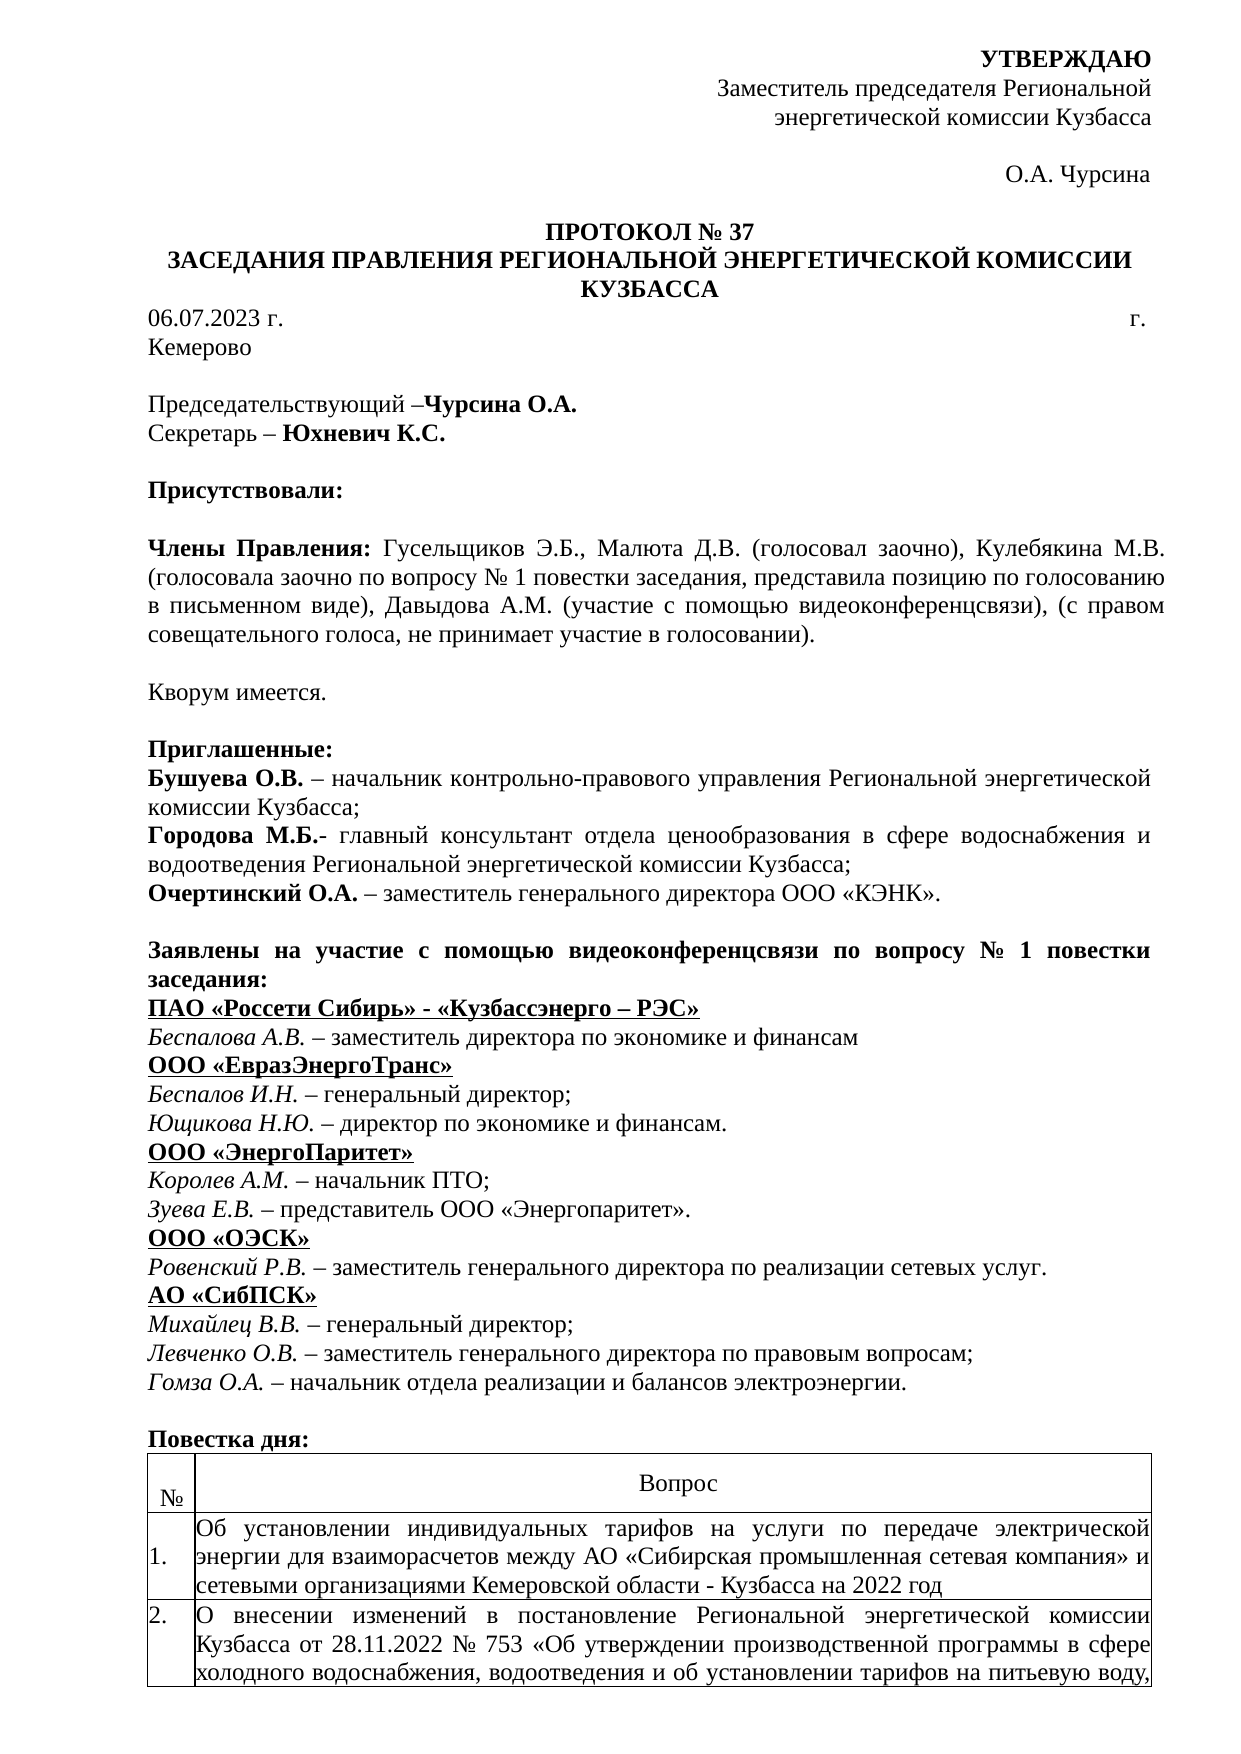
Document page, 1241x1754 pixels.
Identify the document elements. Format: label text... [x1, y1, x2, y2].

text ПАО «Россети Сибирь» - «Кузбассэнерго – РЭС» [148, 993, 1240, 1022]
text Члены Правления: Гусельщиков Э.Б., Малюта Д.В. (голосовал заочно), Кулебякина М.В. (голосовала заочно по вопросу № 1 повестки заседания, представила позицию по голосованию в письменном виде), Давыдова А.М. (участие с помощью видеоконференцсвязи), (с правом совещательного голоса, не принимает участие в голосовании). [148, 533, 1166, 648]
text Городова М.Б.- главный консультант отдела ценообразования в сфере водоснабжения и водоотведения Региональной энергетической комиссии Кузбасса; [148, 821, 1152, 878]
text ООО «ЭнергоПаритет» [148, 1137, 1240, 1166]
text Михайлец В.В. – генеральный директор; [148, 1309, 1240, 1338]
text ПРОТОКОЛ № 37 [148, 217, 1152, 246]
text Заявлены на участие с помощью видеоконференцсвязи по вопросу № 1 повестки заседания: [148, 936, 1152, 993]
text Приглашенные: [148, 734, 1152, 763]
table_cell 2. [148, 1600, 194, 1686]
text Председательствующий –Чурсина О.А. [148, 389, 1152, 418]
text УТВЕРЖДАЮ [148, 44, 1152, 73]
text Левченко О.В. – заместитель генерального директора по правовым вопросам; [148, 1338, 1240, 1367]
table_header № [148, 1454, 194, 1512]
text энергетической комиссии Кузбасса [148, 102, 1152, 131]
text КУЗБАССА [148, 274, 1152, 303]
text Королев А.М. – начальник ПТО; [148, 1166, 1240, 1194]
text Беспалов И.Н. – генеральный директор; [148, 1079, 1240, 1108]
text Повестка дня: [148, 1424, 1152, 1453]
text Зуева Е.В. – представитель ООО «Энергопаритет». [148, 1194, 1240, 1223]
text О.А. Чурсина [148, 159, 1152, 188]
text Очертинский О.А. – заместитель генерального директора ООО «КЭНК». [148, 878, 1152, 907]
table_header Вопрос [196, 1454, 1151, 1512]
text Ровенский Р.В. – заместитель генерального директора по реализации сетевых услуг. [148, 1252, 1240, 1281]
text Заместитель председателя Региональной [148, 73, 1152, 102]
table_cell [196, 1600, 1151, 1686]
text ЗАСЕДАНИЯ ПРАВЛЕНИЯ РЕГИОНАЛЬНОЙ ЭНЕРГЕТИЧЕСКОЙ КОМИССИИ [148, 246, 1152, 274]
text Кворум имеется. [148, 677, 1166, 706]
table_cell Об установлении индивидуальных тарифов на услуги по передаче электрической энергии для взаиморасчетов между АО «Сибирская промышленная сетевая компания» и сетевыми организациями Кемеровской области - Кузбасса на 2022 год [196, 1513, 1151, 1599]
text ООО «ЕвразЭнергоТранс» [148, 1051, 1240, 1079]
text Бушуева О.В. – начальник контрольно-правового управления Региональной энергетической комиссии Кузбасса; [148, 763, 1152, 821]
text АО «СибПСК» [148, 1281, 1240, 1309]
text 06.07.2023 г. г. Кемерово [148, 303, 1152, 361]
text Присутствовали: [148, 476, 1152, 504]
text Ющикова Н.Ю. – директор по экономике и финансам. [148, 1108, 1240, 1137]
text Секретарь – Юхневич К.С. [148, 418, 1152, 447]
text Гомза О.А. – начальник отдела реализации и балансов электроэнергии. [148, 1367, 1240, 1396]
text ООО «ОЭСК» [148, 1223, 1240, 1252]
table_cell 1. [148, 1513, 194, 1599]
text Беспалова А.В. – заместитель директора по экономике и финансам [148, 1022, 1240, 1051]
